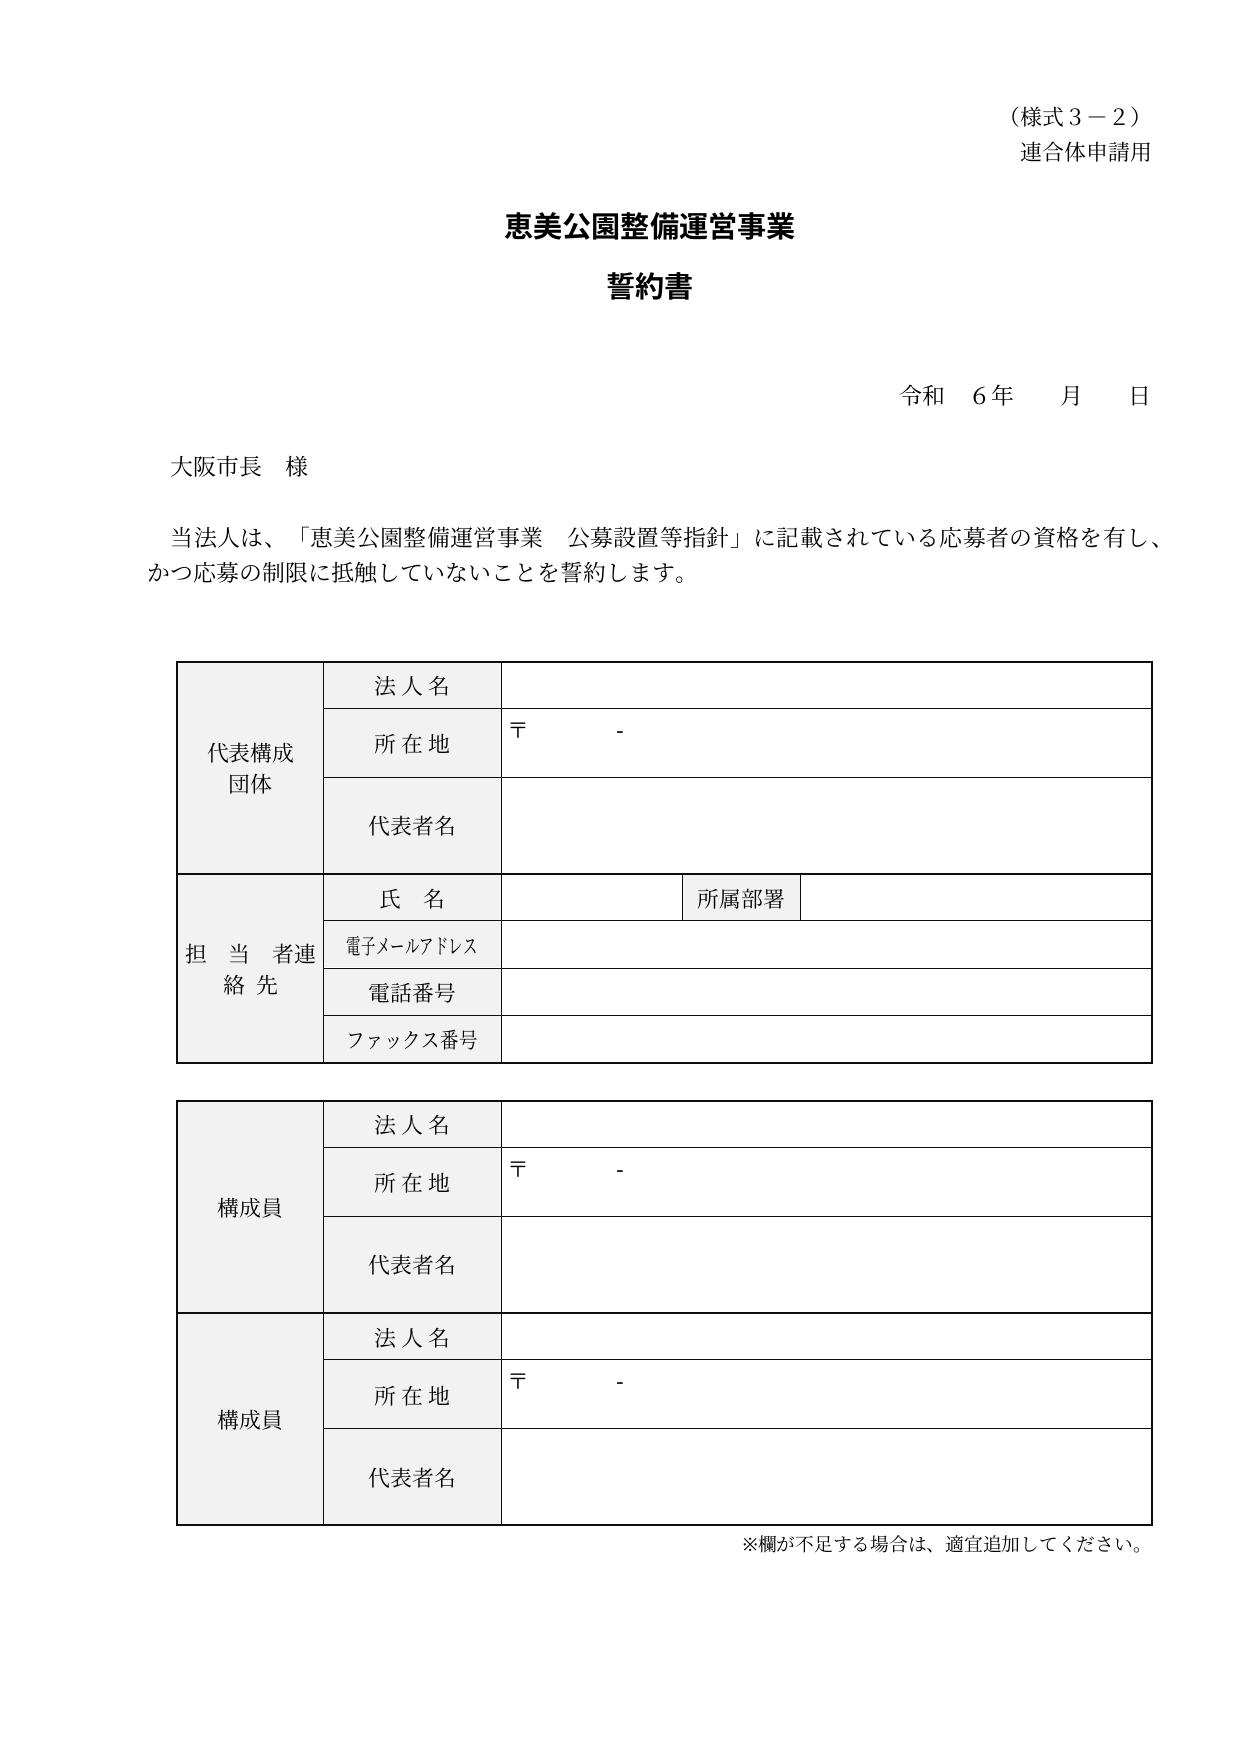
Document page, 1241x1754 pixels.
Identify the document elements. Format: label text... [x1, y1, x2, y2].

table_cell [502, 778, 1151, 873]
table_header [502, 663, 1151, 708]
table_cell 所属部署 [683, 875, 800, 920]
text 連合体申請用 [148, 133, 1152, 169]
text ※欄が不足する場合は、適宜追加してください。 [148, 1526, 1152, 1562]
table_cell 所在地 [324, 709, 501, 777]
table_cell 法人名 [324, 1314, 501, 1359]
table_cell [502, 969, 1151, 1015]
table_header 構成員 [178, 1102, 323, 1312]
table_cell 〒 - [502, 709, 1151, 777]
text 誓約書 [148, 264, 1152, 306]
table_header [502, 1102, 1151, 1147]
table_cell [502, 1016, 1151, 1062]
text 恵美公園整備運営事業 [148, 204, 1152, 246]
table_cell [502, 921, 1151, 967]
table_cell ファックス番号 [324, 1016, 501, 1062]
table_cell [502, 1314, 1151, 1359]
table_cell 構成員 [178, 1314, 323, 1524]
table_header 法人名 [324, 1102, 501, 1147]
table_cell 代表者名 [324, 1217, 501, 1312]
table_cell 電話番号 [324, 969, 501, 1015]
table_header 法人名 [324, 663, 501, 708]
table_cell [502, 875, 682, 920]
text 令和 ６年 月 日 [169, 377, 1152, 413]
text 当法人は、「恵美公園整備運営事業 公募設置等指針」に記載されている応募者の資格を有し、かつ応募の制限に抵触していないことを誓約します。 [148, 519, 1152, 590]
table_cell 代表者名 [324, 1429, 501, 1524]
table_cell 〒 - [502, 1148, 1151, 1216]
text 大阪市長 様 [148, 448, 1152, 483]
table_cell [502, 1217, 1151, 1312]
table_cell [502, 1429, 1151, 1524]
table_cell 氏名 [324, 875, 501, 920]
table_cell [801, 875, 1151, 920]
table_cell 所在地 [324, 1148, 501, 1216]
table_cell 電子メールアドレス [324, 921, 501, 967]
table_cell 〒 - [502, 1360, 1151, 1428]
table_header 代表構成 団体 [178, 663, 323, 873]
table_cell 担 当 者連絡先 [178, 875, 323, 1062]
table_cell 所在地 [324, 1360, 501, 1428]
table_cell 代表者名 [324, 778, 501, 873]
text （様式３－２） [148, 98, 1152, 133]
